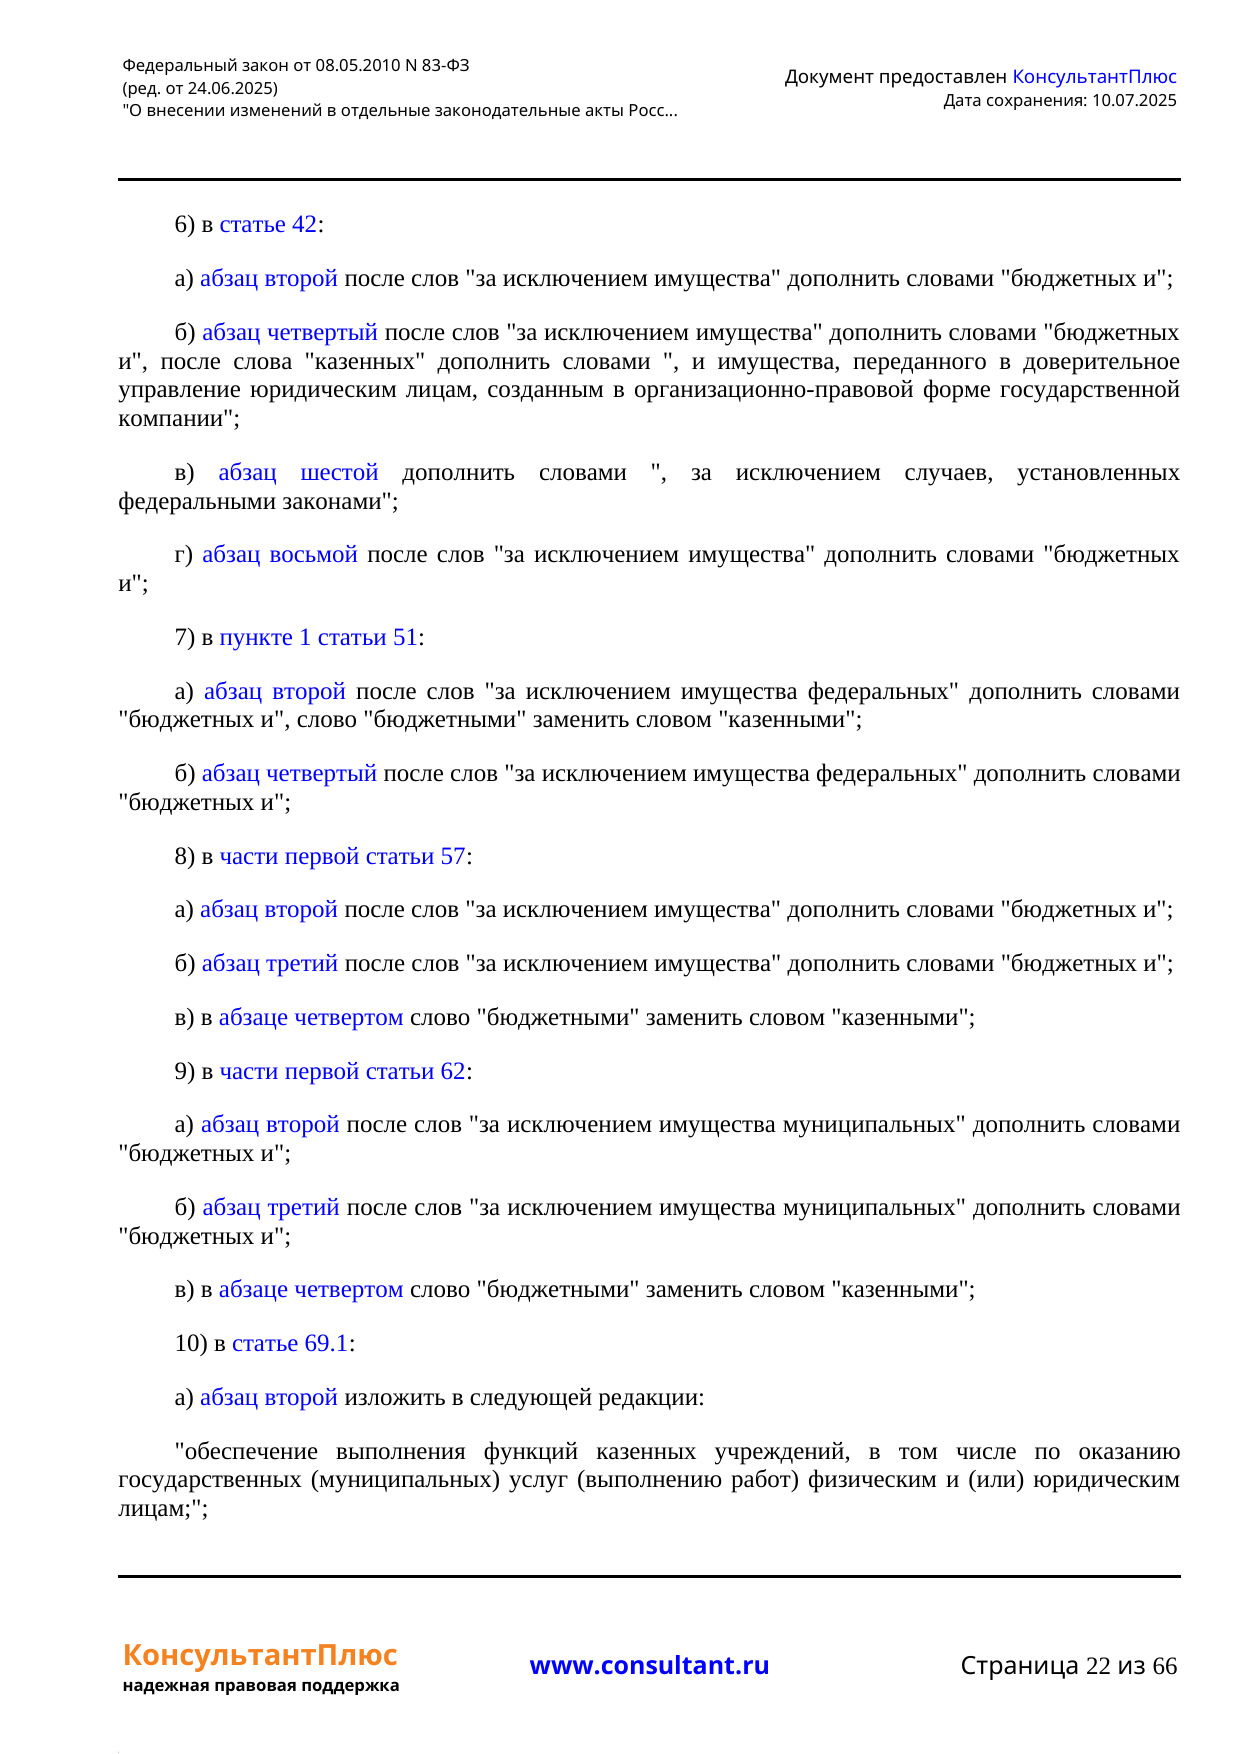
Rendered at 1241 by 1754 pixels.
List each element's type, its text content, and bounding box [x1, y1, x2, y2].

text а) абзац второй изложить в следующей редакции: [118, 1382, 1181, 1411]
text в) в абзаце четвертом слово "бюджетными" заменить словом "казенными"; [118, 1274, 1181, 1303]
text 9) в части первой статьи 62: [118, 1056, 1181, 1084]
text б) абзац четвертый после слов "за исключением имущества" дополнить словами "бюджетных и", после слова "казенных" дополнить словами ", и имущества, переданного в доверительное управление юридическим лицам, созданным в организационно-правовой форме государственной компании"; [118, 317, 1181, 432]
text г) абзац восьмой после слов "за исключением имущества" дополнить словами "бюджетных и"; [118, 539, 1181, 597]
text а) абзац второй после слов "за исключением имущества федеральных" дополнить словами "бюджетных и", слово "бюджетными" заменить словом "казенными"; [118, 676, 1181, 733]
text 6) в статье 42: [118, 209, 1181, 238]
text "обеспечение выполнения функций казенных учреждений, в том числе по оказанию государственных (муниципальных) услуг (выполнению работ) физическим и (или) юридическим лицам;"; [118, 1436, 1181, 1522]
text а) абзац второй после слов "за исключением имущества муниципальных" дополнить словами "бюджетных и"; [118, 1109, 1181, 1167]
text б) абзац четвертый после слов "за исключением имущества федеральных" дополнить словами "бюджетных и"; [118, 758, 1181, 816]
text 10) в статье 69.1: [118, 1328, 1181, 1357]
text в) в абзаце четвертом слово "бюджетными" заменить словом "казенными"; [118, 1002, 1181, 1031]
text а) абзац второй после слов "за исключением имущества" дополнить словами "бюджетных и"; [118, 263, 1181, 292]
text а) абзац второй после слов "за исключением имущества" дополнить словами "бюджетных и"; [118, 894, 1181, 923]
text 7) в пункте 1 статьи 51: [118, 622, 1181, 651]
text 8) в части первой статьи 57: [118, 841, 1181, 869]
text в) абзац шестой дополнить словами ", за исключением случаев, установленных федеральными законами"; [118, 457, 1181, 514]
text б) абзац третий после слов "за исключением имущества" дополнить словами "бюджетных и"; [118, 948, 1181, 977]
text б) абзац третий после слов "за исключением имущества муниципальных" дополнить словами "бюджетных и"; [118, 1192, 1181, 1249]
